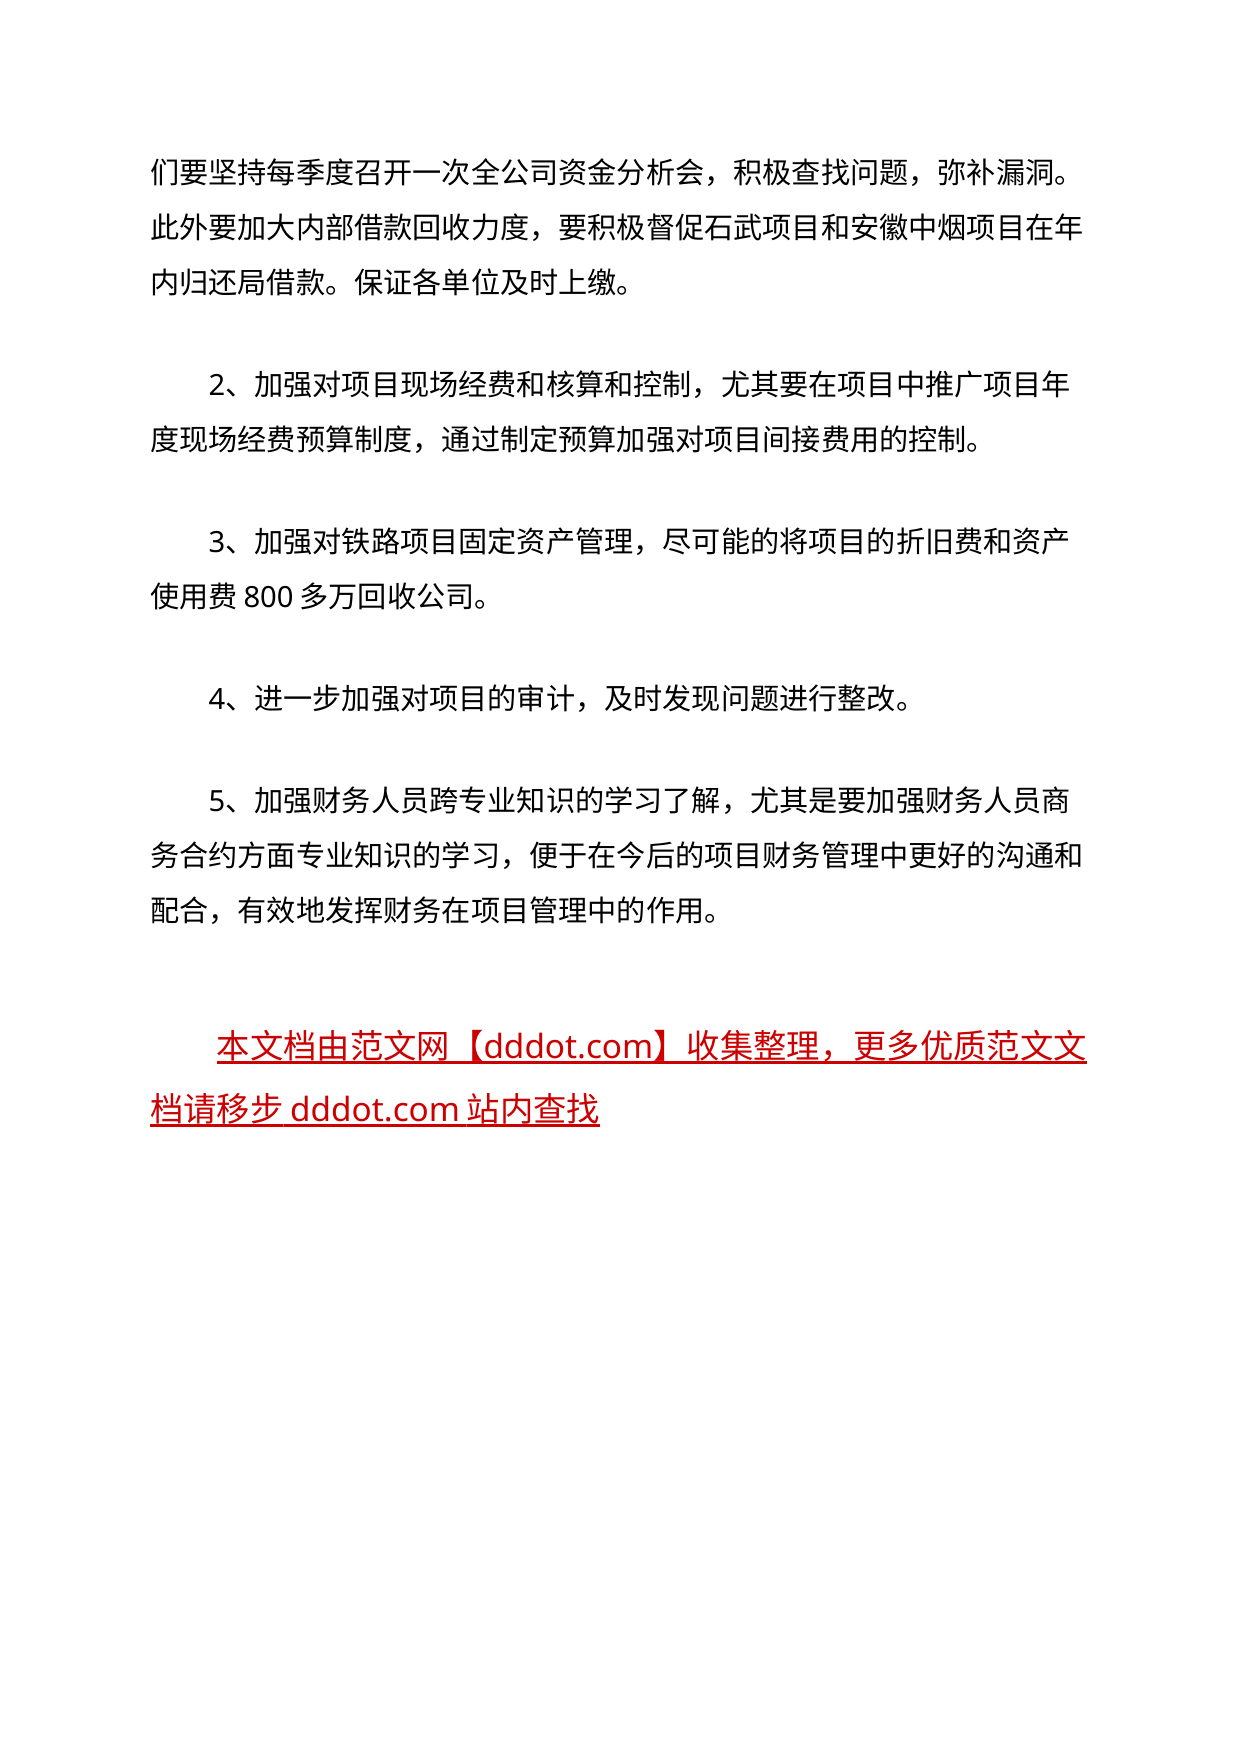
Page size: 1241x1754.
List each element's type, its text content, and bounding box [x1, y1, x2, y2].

text 4、进一步加强对项目的审计，及时发现问题进行整改。 [150, 675, 1090, 718]
text 5、加强财务人员跨专业知识的学习了解，尤其是要加强财务人员商务合约方面专业知识的学习，便于在今后的项目财务管理中更好的沟通和配合，有效地发挥财务在项目管理中的作用。 [150, 777, 1090, 929]
text 本文档由范文网【dddot.com】收集整理，更多优质范文文档请移步dddot.com站内查找 [150, 1020, 1090, 1131]
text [150, 150, 1090, 302]
text 3、加强对铁路项目固定资产管理，尽可能的将项目的折旧费和资产使用费800多万回收公司。 [150, 518, 1090, 616]
text 2、加强对项目现场经费和核算和控制，尤其要在项目中推广项目年度现场经费预算制度，通过制定预算加强对项目间接费用的控制。 [150, 362, 1090, 459]
